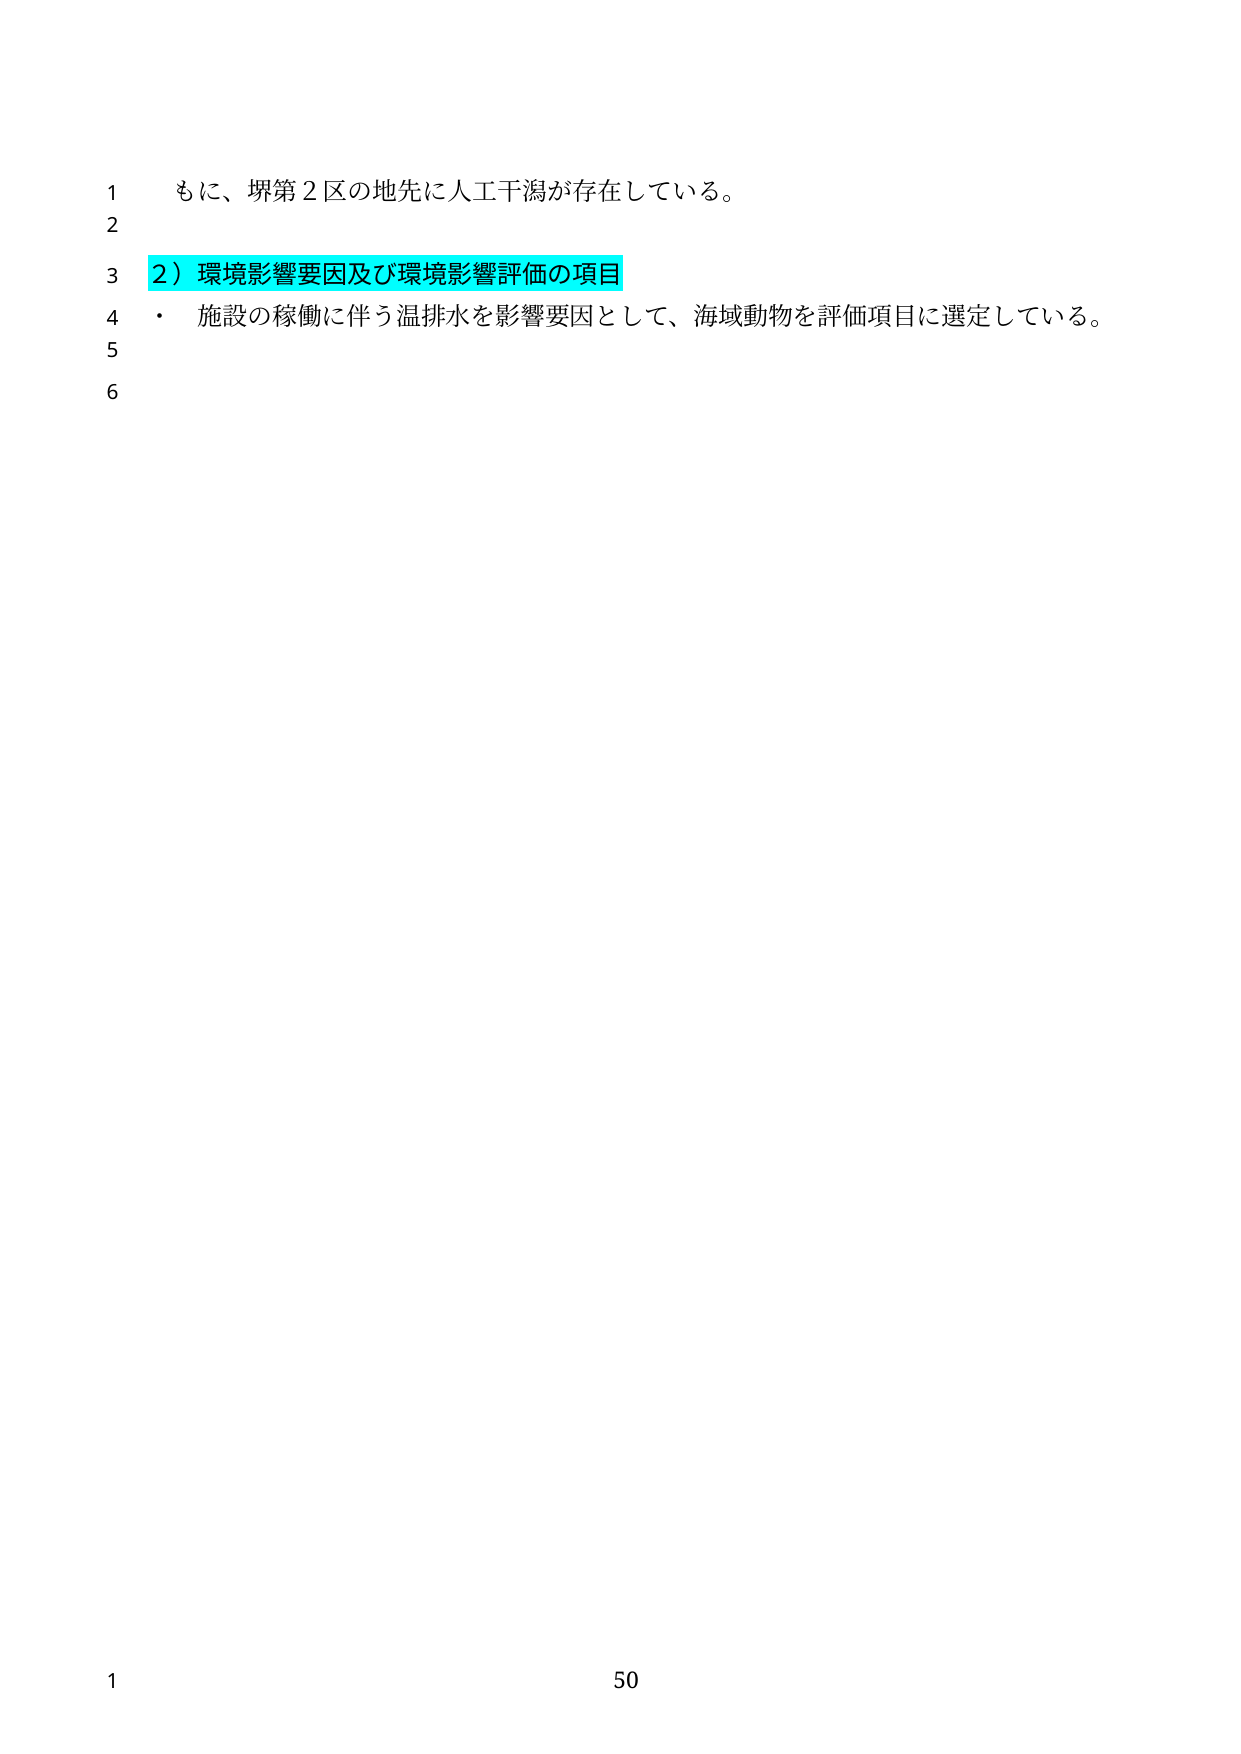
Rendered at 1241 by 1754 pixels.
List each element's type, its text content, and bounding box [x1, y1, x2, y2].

text ２）環境影響要因及び環境影響評価の項目 [148, 252, 1092, 294]
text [148, 169, 1092, 210]
text ・ 施設の稼働に伴う温排水を影響要因として、海域動物を評価項目に選定している。 [148, 294, 1122, 335]
